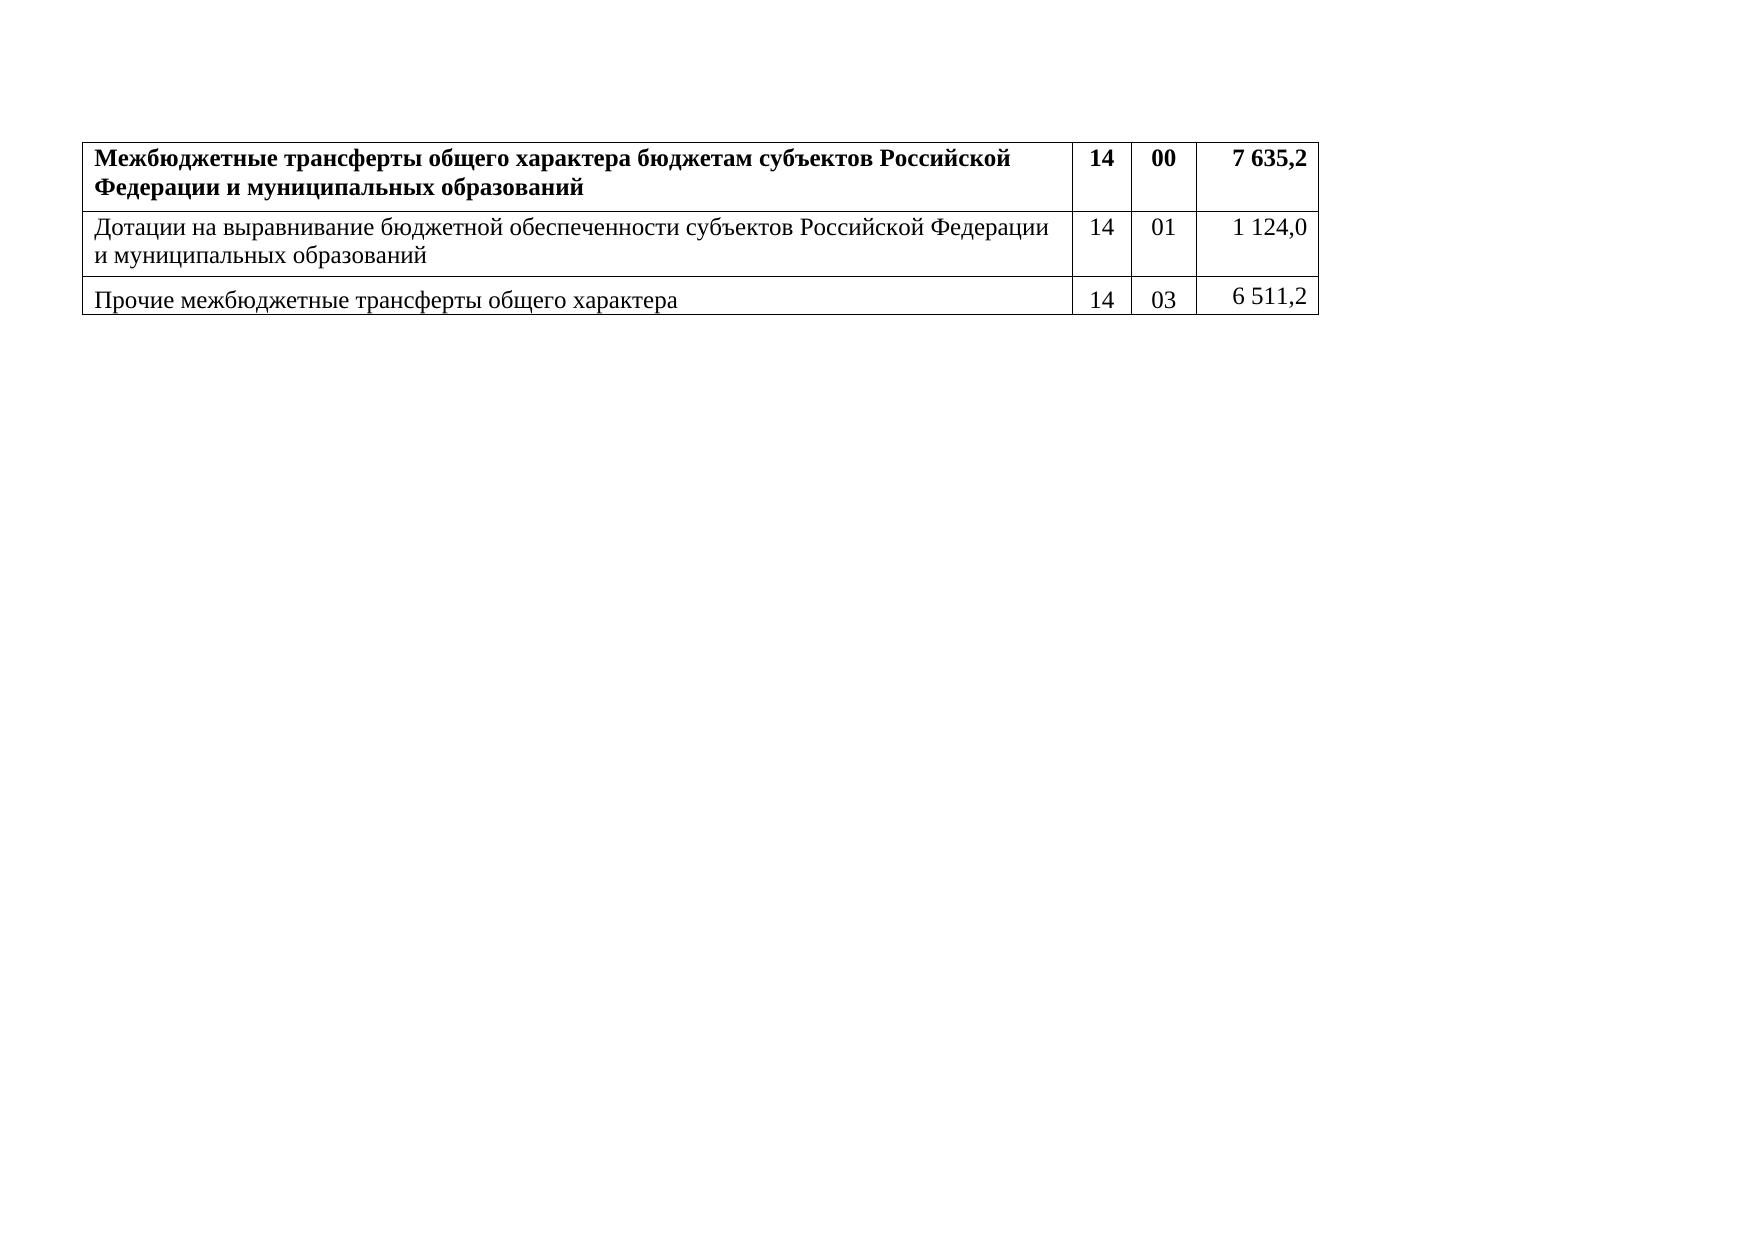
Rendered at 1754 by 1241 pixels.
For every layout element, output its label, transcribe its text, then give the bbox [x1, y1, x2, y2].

table_cell 14 [1073, 277, 1131, 314]
table_cell 01 [1132, 212, 1196, 276]
table_cell 14 [1073, 212, 1131, 276]
table_cell 00 [1132, 143, 1196, 211]
table_cell 14 [1073, 143, 1131, 211]
table_cell 7 635,2 [1197, 143, 1318, 211]
table_cell Прочие межбюджетные трансферты общего характера [83, 277, 1072, 314]
table_cell 03 [1132, 277, 1196, 314]
table_cell Дотации на выравнивание бюджетной обеспеченности субъектов Российской Федерации и муниципальных образований [83, 212, 1072, 276]
table_cell 6 511,2 [1197, 277, 1318, 314]
table_cell Межбюджетные трансферты общего характера бюджетам субъектов Российской Федерации и муниципальных образований [83, 143, 1072, 211]
table_cell 1 124,0 [1197, 212, 1318, 276]
